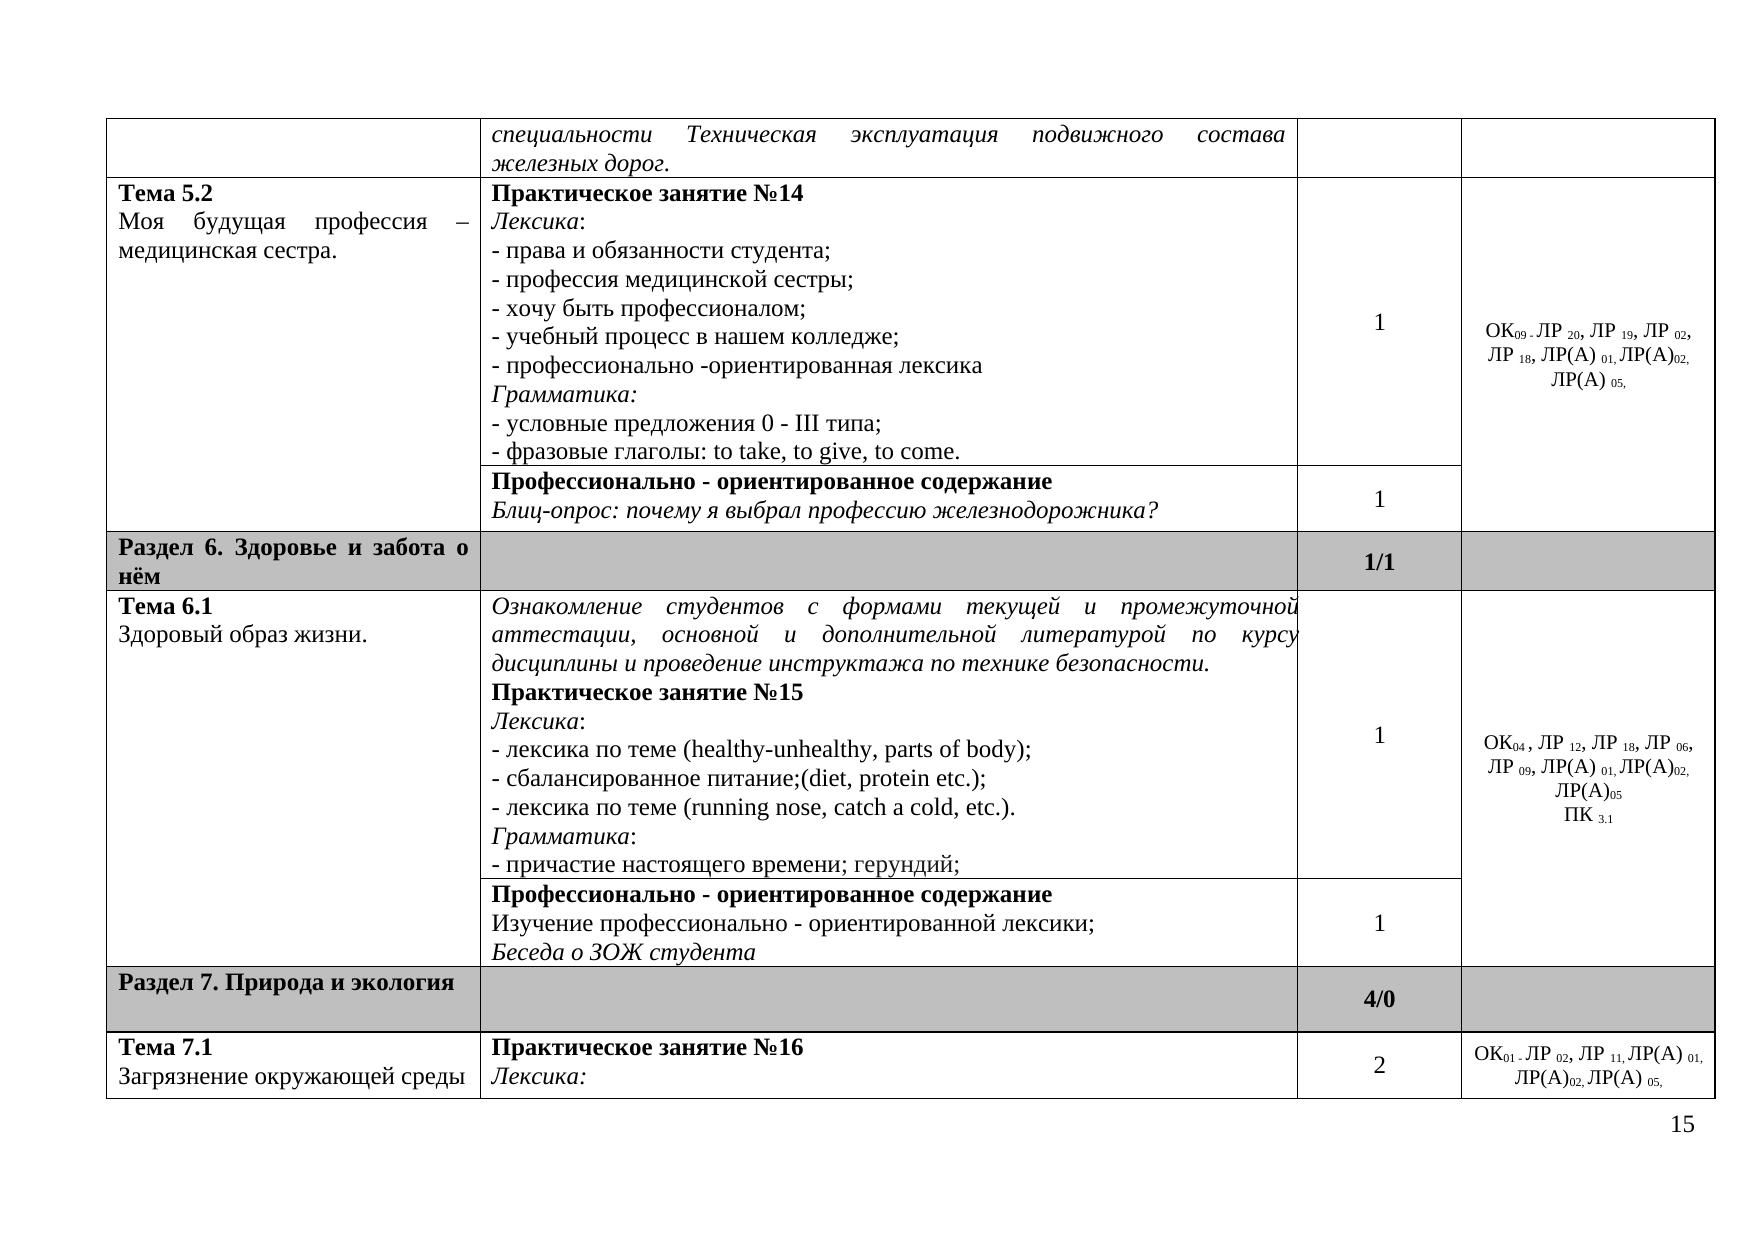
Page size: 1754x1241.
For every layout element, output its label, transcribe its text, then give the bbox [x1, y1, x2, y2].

table_cell Тема 5.2 Моя будущая профессия – медицинская сестра. [107, 178, 480, 531]
table_cell ОК04 , ЛР 12, ЛР 18, ЛР 06, ЛР 09, ЛР(А) 01, ЛР(А)02, ЛР(А)05 ПК 3.1 [1462, 591, 1714, 966]
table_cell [481, 119, 1297, 177]
table_cell 1 [1298, 879, 1461, 966]
table_cell Практическое занятие №14 Лексика: - права и обязанности студента; - профессия медицинской сестры; - хочу быть профессионалом; - учебный процесс в нашем колледже; - профессионально -ориентированная лексика Грамматика: - условные предложения 0 - III типа; - фразовые глаголы: to take, to give, to come. [481, 178, 1297, 465]
table_cell [481, 532, 1297, 590]
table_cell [1462, 1033, 1714, 1097]
table_cell 1 [1298, 591, 1461, 878]
table_cell 2 [1298, 1033, 1461, 1097]
table_cell Тема 6.1 Здоровый образ жизни. [107, 591, 480, 966]
table_cell 1 [1298, 178, 1461, 465]
table_cell ОК09 - ЛР 20, ЛР 19, ЛР 02, ЛР 18, ЛР(А) 01, ЛР(А)02, ЛР(А) 05, [1462, 178, 1714, 531]
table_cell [481, 1033, 1297, 1097]
table_cell 1 [1298, 466, 1461, 531]
table_cell Раздел 7. Природа и экология [107, 967, 480, 1031]
table_cell Профессионально - ориентированное содержание Изучение профессионально - ориентированной лексики; Беседа о ЗОЖ студента [481, 879, 1297, 966]
table_cell [1462, 532, 1714, 590]
table_cell Ознакомление студентов с формами текущей и промежуточной аттестации, основной и дополнительной литературой по курсу дисциплины и проведение инструктажа по технике безопасности. Практическое занятие №15 Лексика: - лексика по теме (healthy-unhealthy, parts of body); - сбалансированное питание;(diet, protein etc.); - лексика по теме (running nose, catch a cold, etc.). Грамматика: - причастие настоящего времени; герундий; [481, 591, 1297, 878]
table_cell Профессионально - ориентированное содержание Блиц-опрос: почему я выбрал профессию железнодорожника? [481, 466, 1297, 531]
table_cell 1 [1298, 119, 1461, 177]
table_cell 1/1 [1298, 532, 1461, 590]
table_cell Раздел 6. Здоровье и забота о нём [107, 532, 480, 590]
table_cell [1462, 967, 1714, 1031]
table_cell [107, 1033, 480, 1097]
table_cell [481, 967, 1297, 1031]
table_cell 4/0 [1298, 967, 1461, 1031]
